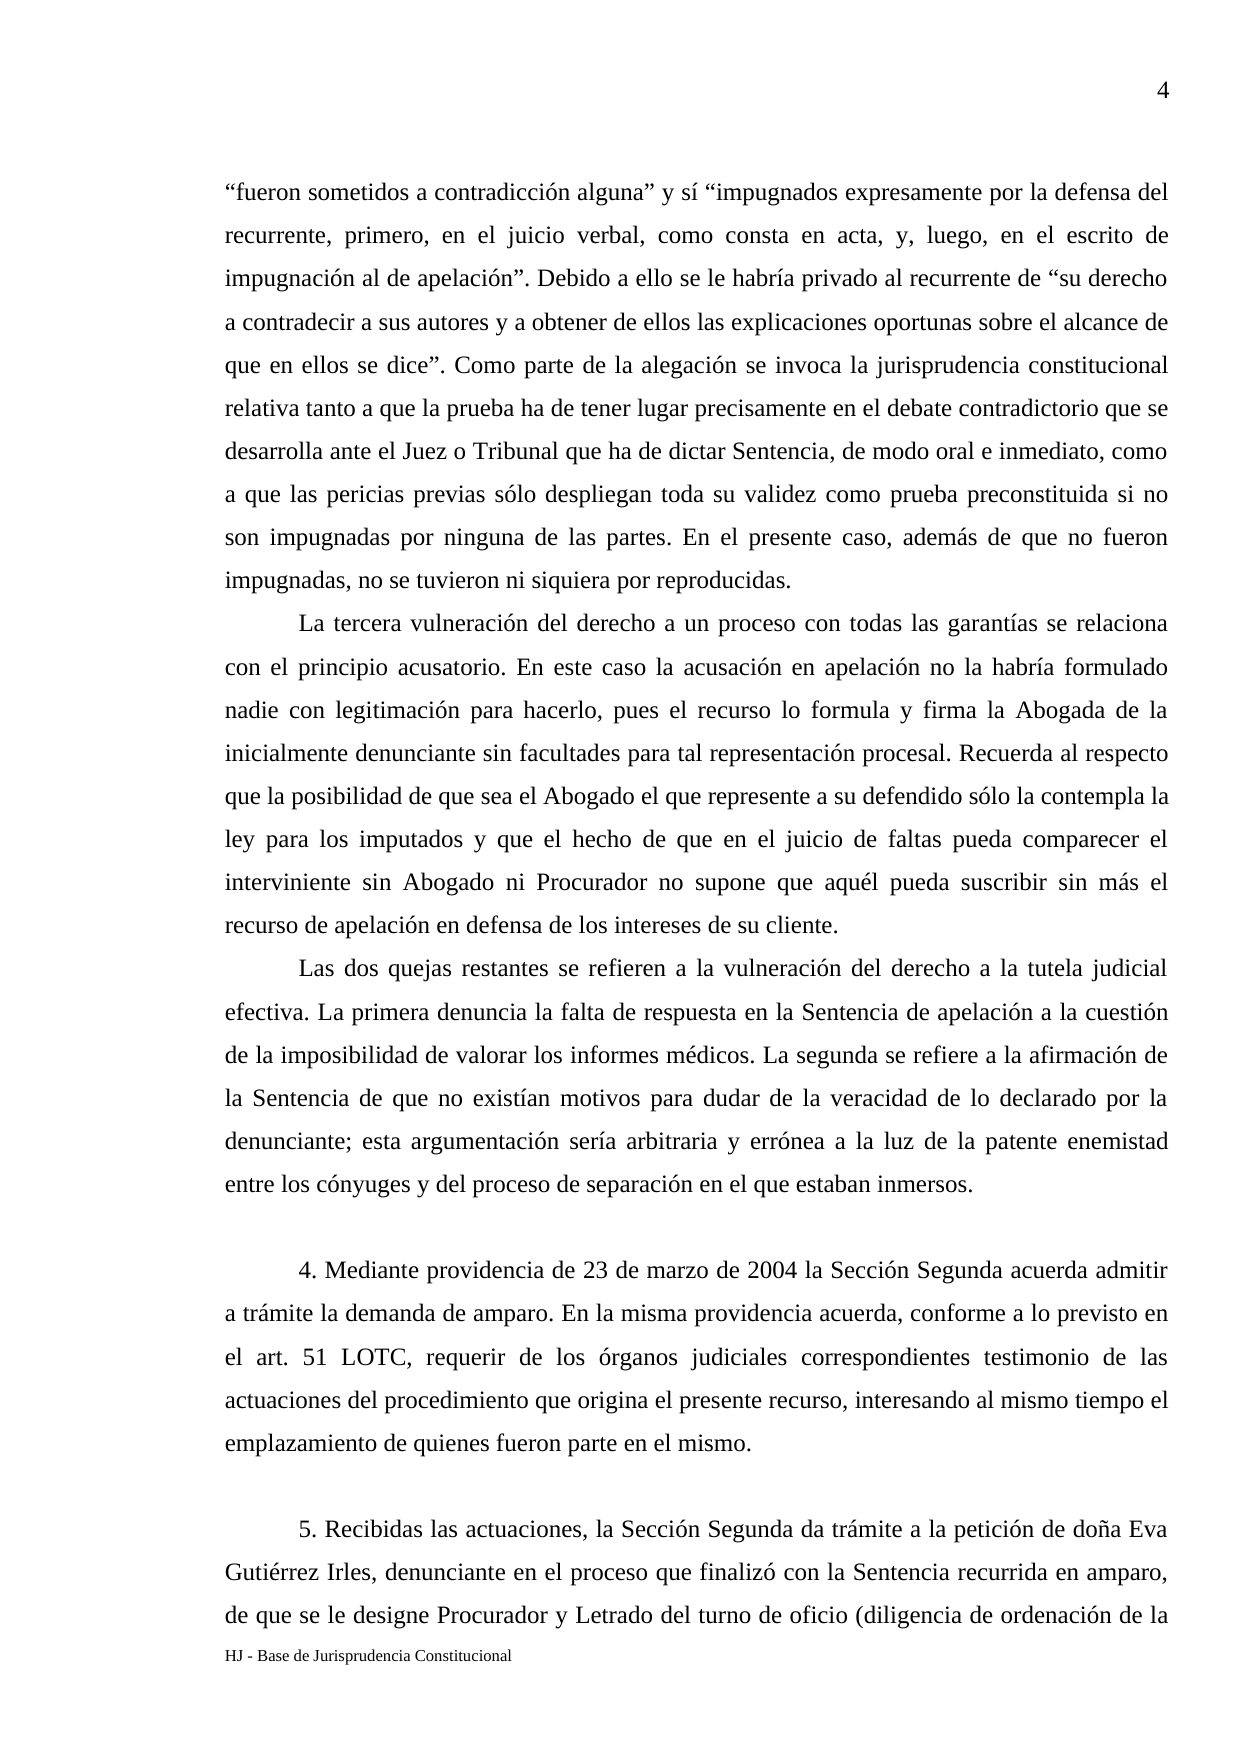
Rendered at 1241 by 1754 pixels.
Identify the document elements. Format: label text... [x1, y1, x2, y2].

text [224, 1514, 1169, 1629]
text 4. Mediante providencia de 23 de marzo de 2004 la Sección Segunda acuerda admitir a trámite la demanda de amparo. En la misma providencia acuerda, conforme a lo previsto en el art. 51 LOTC, requerir de los órganos judiciales correspondientes testimonio de las actuaciones del procedimiento que origina el presente recurso, interesando al mismo tiempo el emplazamiento de quienes fueron parte en el mismo. [224, 1255, 1169, 1457]
text Las dos quejas restantes se refieren a la vulneración del derecho a la tutela judicial efectiva. La primera denuncia la falta de respuesta en la Sentencia de apelación a la cuestión de la imposibilidad de valorar los informes médicos. La segunda se refiere a la afirmación de la Sentencia de que no existían motivos para dudar de la veracidad de lo declarado por la denunciante; esta argumentación sería arbitraria y errónea a la luz de la patente enemistad entre los cónyuges y del proceso de separación en el que estaban inmersos. [224, 953, 1169, 1198]
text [224, 177, 1169, 594]
text La tercera vulneración del derecho a un proceso con todas las garantías se relaciona con el principio acusatorio. En este caso la acusación en apelación no la habría formulado nadie con legitimación para hacerlo, pues el recurso lo formula y firma la Abogada de la inicialmente denunciante sin facultades para tal representación procesal. Recuerda al respecto que la posibilidad de que sea el Abogado el que represente a su defendido sólo la contempla la ley para los imputados y que el hecho de que en el juicio de faltas pueda comparecer el interviniente sin Abogado ni Procurador no supone que aquél pueda suscribir sin más el recurso de apelación en defensa de los intereses de su cliente. [224, 608, 1169, 939]
